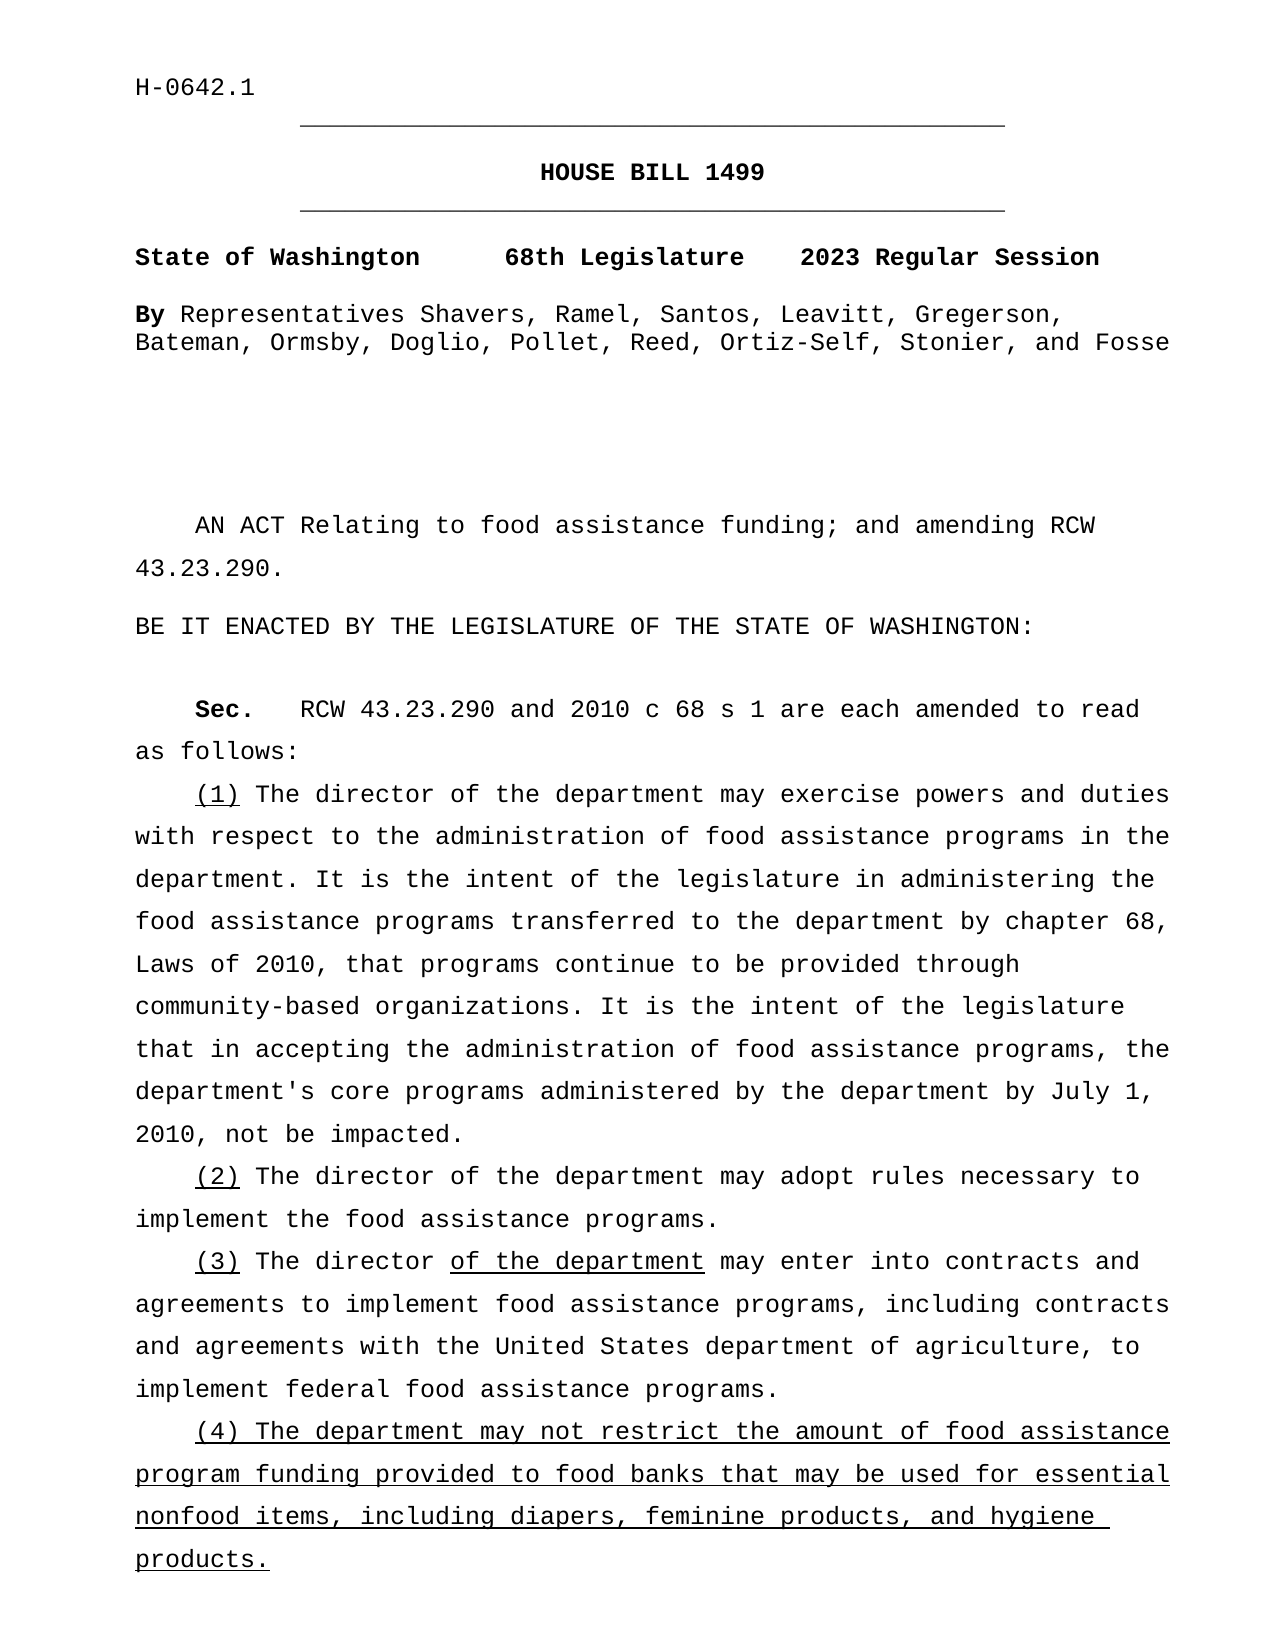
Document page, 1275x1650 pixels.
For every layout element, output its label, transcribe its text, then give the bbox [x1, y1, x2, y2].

text _______________________________________________ [135, 188, 1170, 217]
text State of Washington 68th Legislature 2023 Regular Session [135, 245, 1170, 273]
text AN ACT Relating to food assistance funding; and amending RCW 43.23.290. [135, 500, 1170, 585]
text H-0642.1 [135, 75, 1170, 103]
text (1) The director of the department may exercise powers and duties with respect to the administration of food assistance programs in the department. It is the intent of the legislature in administering the food assistance programs transferred to the department by chapter 68, Laws of 2010, that programs continue to be provided through community-based organizations. It is the intent of the legislature that in accepting the administration of food assistance programs, the department's core programs administered by the department by July 1, 2010, not be impacted. [135, 768, 1170, 1151]
text _______________________________________________ [135, 103, 1170, 132]
text HOUSE BILL 1499 [135, 160, 1170, 188]
text (2) The director of the department may adopt rules necessary to implement the food assistance programs. [135, 1151, 1170, 1236]
text (3) The director of the department may enter into contracts and agreements to implement food assistance programs, including contracts and agreements with the United States department of agriculture, to implement federal food assistance programs. [135, 1236, 1170, 1406]
text Sec. RCW 43.23.290 and 2010 c 68 s 1 are each amended to read as follows: [135, 683, 1170, 768]
text By Representatives Shavers, Ramel, Santos, Leavitt, Gregerson, Bateman, Ormsby, Doglio, Pollet, Reed, Ortiz-Self, Stonier, and Fosse [135, 302, 1170, 358]
text (4) The department may not restrict the amount of food assistance program funding provided to food banks that may be used for essential nonfood items, including diapers, feminine products, and hygiene products. [135, 1486, 1170, 1576]
text (4) The department may not restrict the amount of food assistance program funding provided to food banks that may be used for essential nonfood items, including diapers, feminine products, and hygiene products. [135, 1406, 1170, 1485]
text BE IT ENACTED BY THE LEGISLATURE OF THE STATE OF WASHINGTON: [135, 613, 1170, 642]
